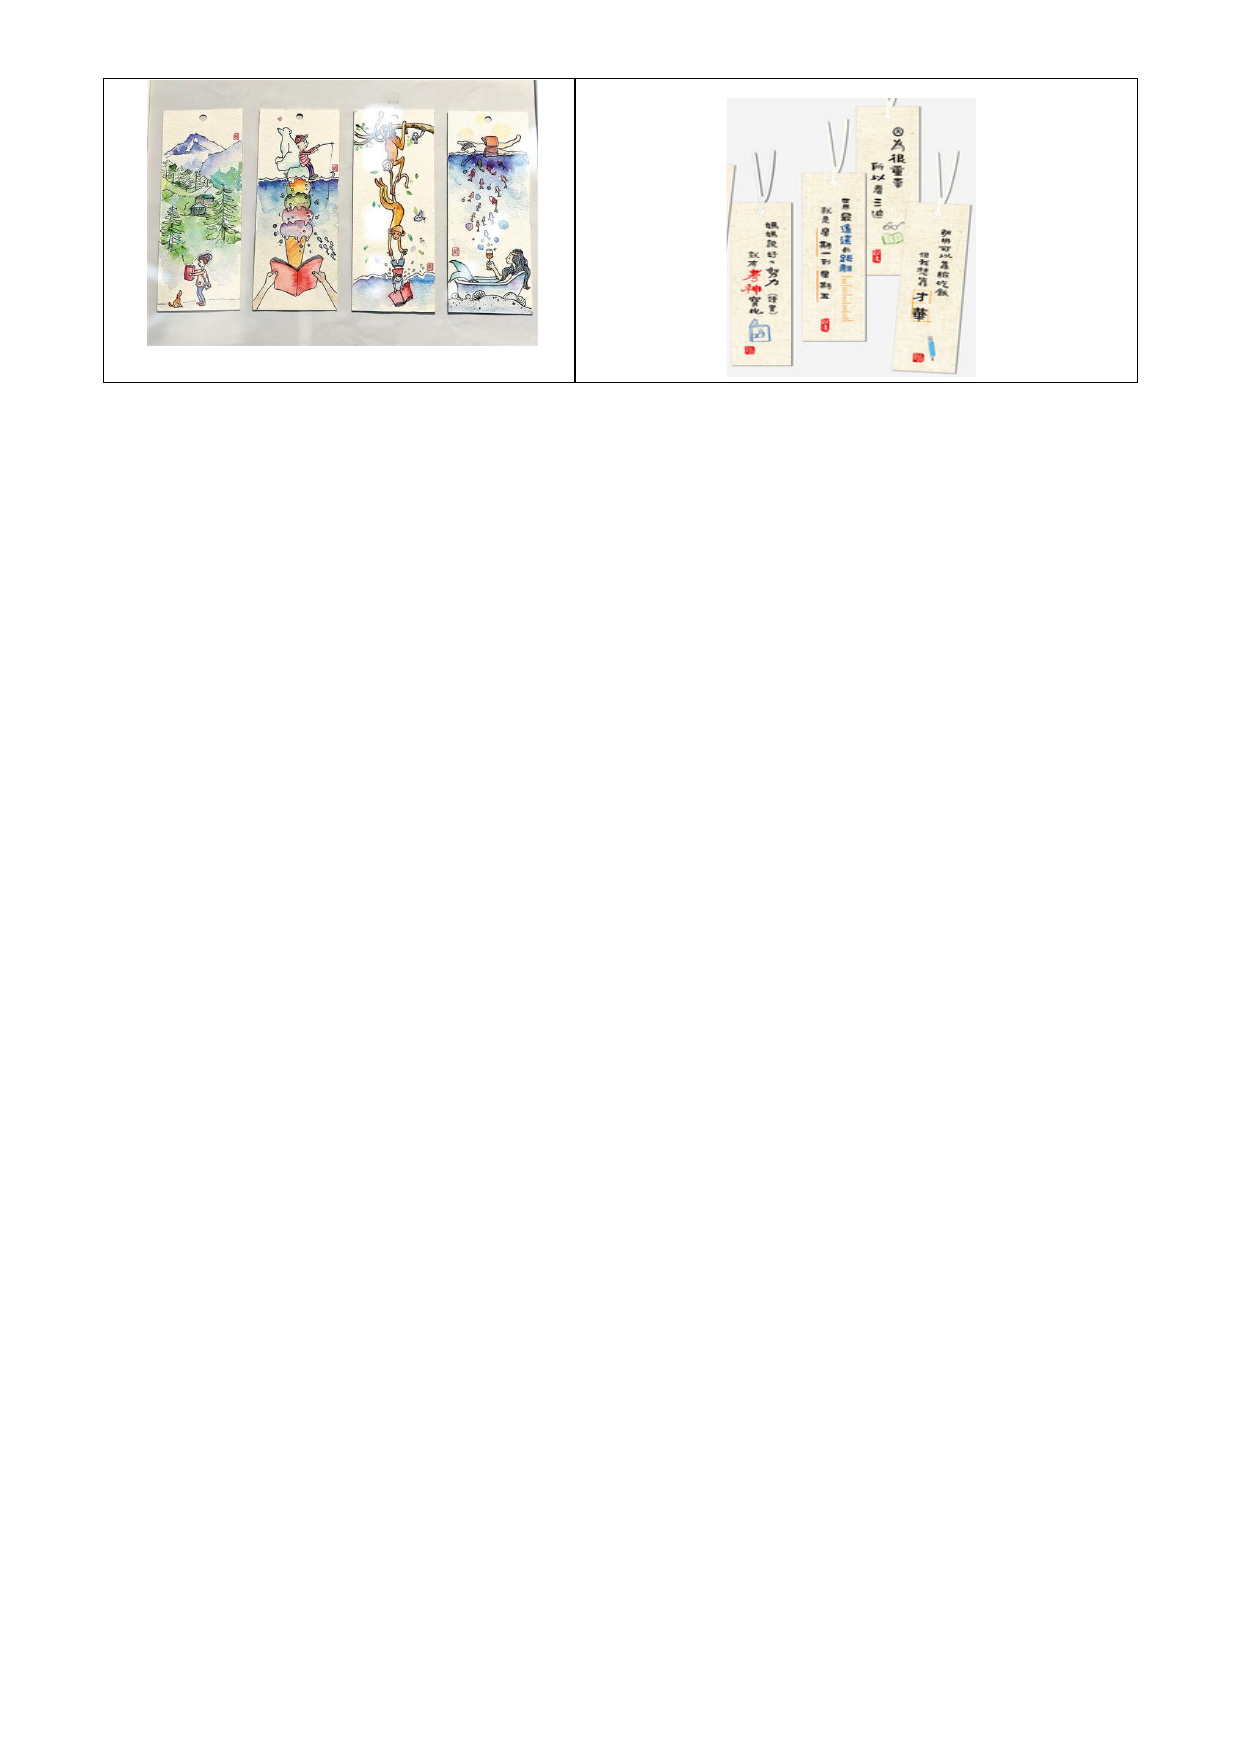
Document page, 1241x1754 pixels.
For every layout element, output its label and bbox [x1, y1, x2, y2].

picture [147, 80, 538, 346]
picture [726, 98, 978, 381]
table_cell [104, 79, 574, 382]
table_cell [576, 79, 1137, 382]
